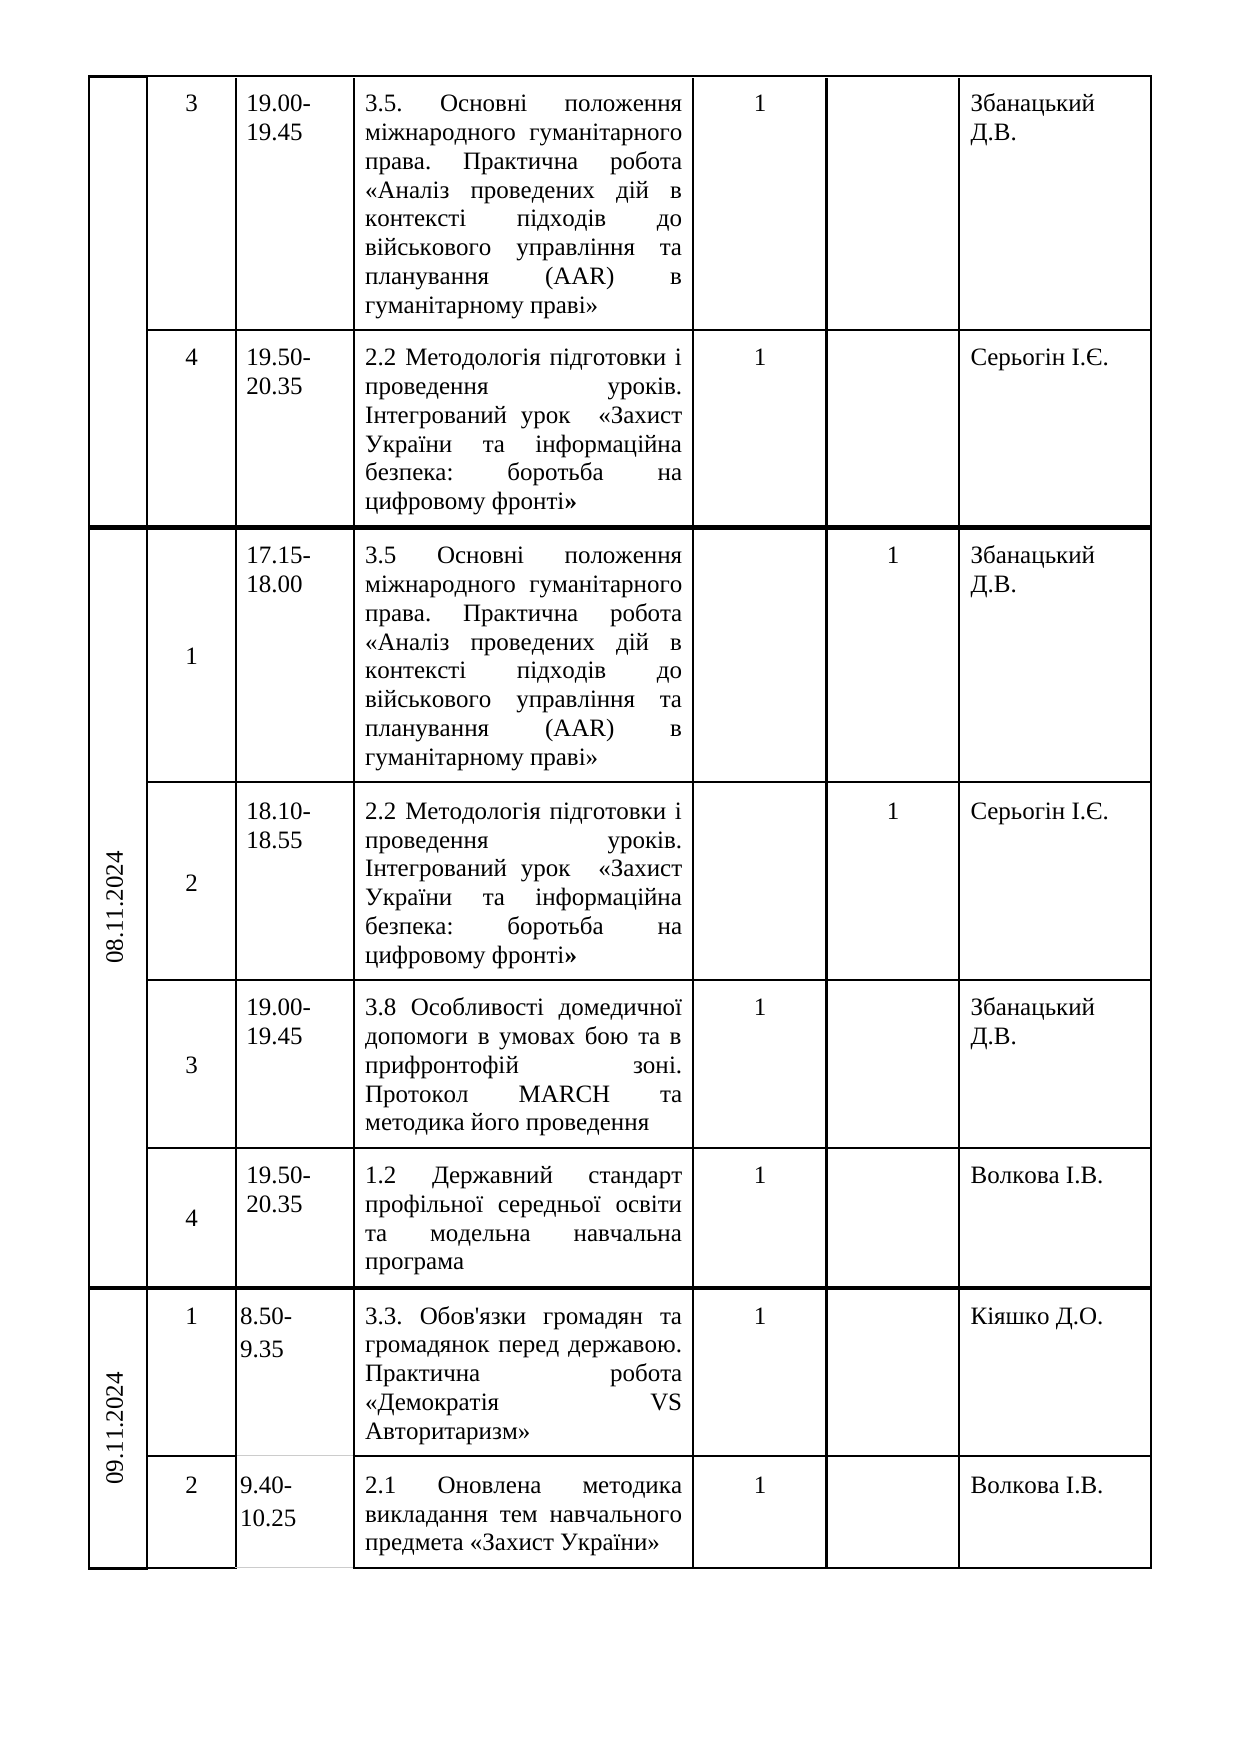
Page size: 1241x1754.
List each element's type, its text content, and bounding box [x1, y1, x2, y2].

table_cell Волкова І.В. [960, 1149, 1150, 1286]
table_cell Серьогін І.Є. [960, 331, 1150, 525]
table_cell 19.50- 20.35 [237, 1149, 353, 1286]
table_cell 3.5 Основні положення міжнародного гуманітарного права. Практична робота «Аналіз проведених дій в контексті підходів до військового управління та планування (AAR) в гуманітарному праві» [355, 530, 692, 781]
table_cell 3.3. Обов'язки громадян та громадянок перед державою. Практична робота «Демократія VS Авторитаризм» [355, 1290, 692, 1455]
table_cell 2.1 Оновлена методика викладання тем навчального предмета «Захист України» [355, 1457, 692, 1567]
table_cell 19.50- 20.35 [237, 331, 353, 525]
table_cell [828, 981, 958, 1147]
table_cell 9.40- 10.25 [237, 1456, 353, 1567]
table_cell 1 [148, 530, 235, 781]
table_cell 19.00- 19.45 [237, 981, 353, 1147]
table_cell 4 [148, 331, 235, 525]
table_cell 18.10- 18.55 [237, 783, 353, 979]
table_cell [826, 77, 959, 329]
table_cell 2.2 Методологія підготовки і проведення уроків. Інтегрований урок «Захист України та інформаційна безпека: боротьба на цифровому фронті» [355, 331, 692, 525]
table_cell 1 [828, 530, 958, 781]
table_cell Волкова І.В. [960, 1457, 1150, 1567]
table_cell 1 [694, 1290, 825, 1455]
table_cell [828, 1290, 958, 1455]
table_cell [828, 331, 958, 525]
table_cell 1 [148, 1290, 235, 1455]
table_cell 1 [694, 981, 825, 1147]
table_cell 2.2 Методологія підготовки і проведення уроків. Інтегрований урок «Захист України та інформаційна безпека: боротьба на цифровому фронті» [355, 783, 692, 979]
table_cell 2 [148, 783, 235, 979]
table_cell [828, 1457, 958, 1567]
table_cell 1.2 Державний стандарт профільної середньої освіти та модельна навчальна програма [355, 1149, 692, 1286]
table_cell Збанацький Д.В. [959, 77, 1150, 329]
table_cell 1 [693, 77, 826, 329]
table_cell [694, 530, 825, 781]
table_cell 1 [694, 1149, 825, 1286]
table_cell 2 [148, 1457, 235, 1567]
table_cell 3 [148, 77, 236, 329]
table_cell 3.8 Особливості домедичної допомоги в умовах бою та в прифронтофій зоні. Протокол MARCH та методика його проведення [355, 981, 692, 1147]
table_cell 1 [828, 783, 958, 979]
table_cell 3.5. Основні положення міжнародного гуманітарного права. Практична робота «Аналіз проведених дій в контексті підходів до військового управління та планування (AAR) в гуманітарному праві» [354, 77, 693, 329]
table_cell [828, 1149, 958, 1286]
table_cell 08.11.2024 [90, 530, 146, 1286]
table_cell 09.11.2024 [90, 1290, 146, 1567]
table_cell Кіяшко Д.О. [960, 1290, 1150, 1455]
table_cell 8.50- 9.35 [237, 1290, 353, 1455]
table_cell Серьогін І.Є. [960, 783, 1150, 979]
table_cell 3 [148, 981, 235, 1147]
table_cell 17.15- 18.00 [237, 530, 353, 781]
table_cell [694, 783, 825, 979]
table_cell 1 [694, 1457, 825, 1567]
table_cell Збанацький Д.В. [960, 530, 1150, 781]
table_cell Збанацький Д.В. [960, 981, 1150, 1147]
table_cell 19.00- 19.45 [236, 77, 354, 329]
table_cell 1 [694, 331, 825, 525]
table_cell 4 [148, 1149, 235, 1286]
